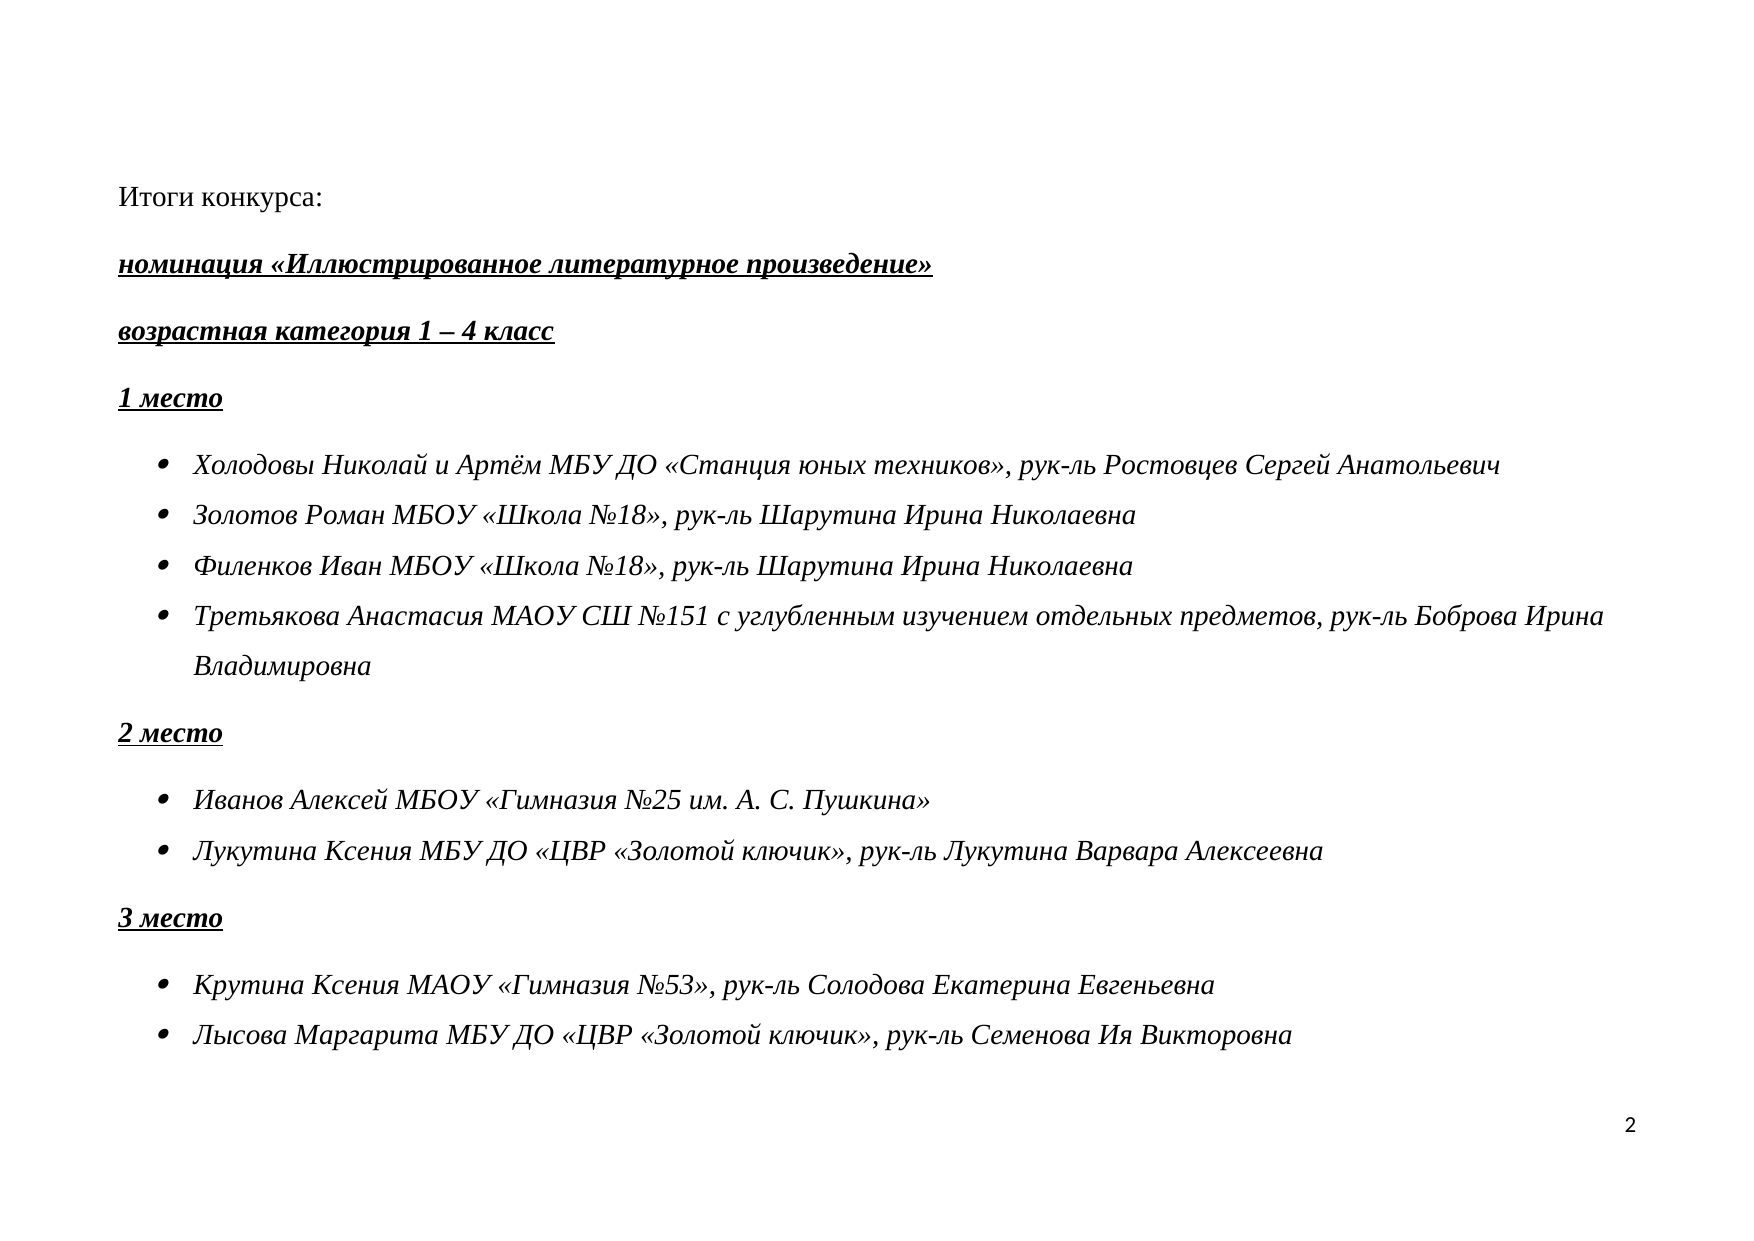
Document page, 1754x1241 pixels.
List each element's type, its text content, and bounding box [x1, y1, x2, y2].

text 2 место [118, 716, 1636, 749]
text 3 место [118, 900, 1636, 933]
list Лысова Маргарита МБУ ДО «ЦВР «Золотой ключик», рук-ль Семенова Ия Викторовна [156, 1017, 1636, 1051]
list Третьякова Анастасия МАОУ СШ №151 с углубленным изучением отдельных предметов, рук-ль Боброва Ирина Владимировна [156, 598, 1636, 682]
text Итоги конкурса: [118, 179, 1636, 212]
list Золотов Роман МБОУ «Школа №18», рук-ль Шарутина Ирина Николаевна [156, 497, 1636, 531]
text возрастная категория 1 – 4 класс [118, 313, 1636, 346]
list Крутина Ксения МАОУ «Гимназия №53», рук-ль Солодова Екатерина Евгеньевна [156, 967, 1636, 1001]
list Лукутина Ксения МБУ ДО «ЦВР «Золотой ключик», рук-ль Лукутина Варвара Алексеевна [156, 833, 1636, 867]
list Холодовы Николай и Артём МБУ ДО «Станция юных техников», рук-ль Ростовцев Сергей Анатольевич [156, 447, 1636, 481]
text номинация «Иллюстрированное литературное произведение» [118, 246, 1636, 279]
list Иванов Алексей МБОУ «Гимназия №25 им. А. С. Пушкина» [156, 782, 1636, 816]
list Филенков Иван МБОУ «Школа №18», рук-ль Шарутина Ирина Николаевна [156, 548, 1636, 581]
text 1 место [118, 380, 1636, 413]
